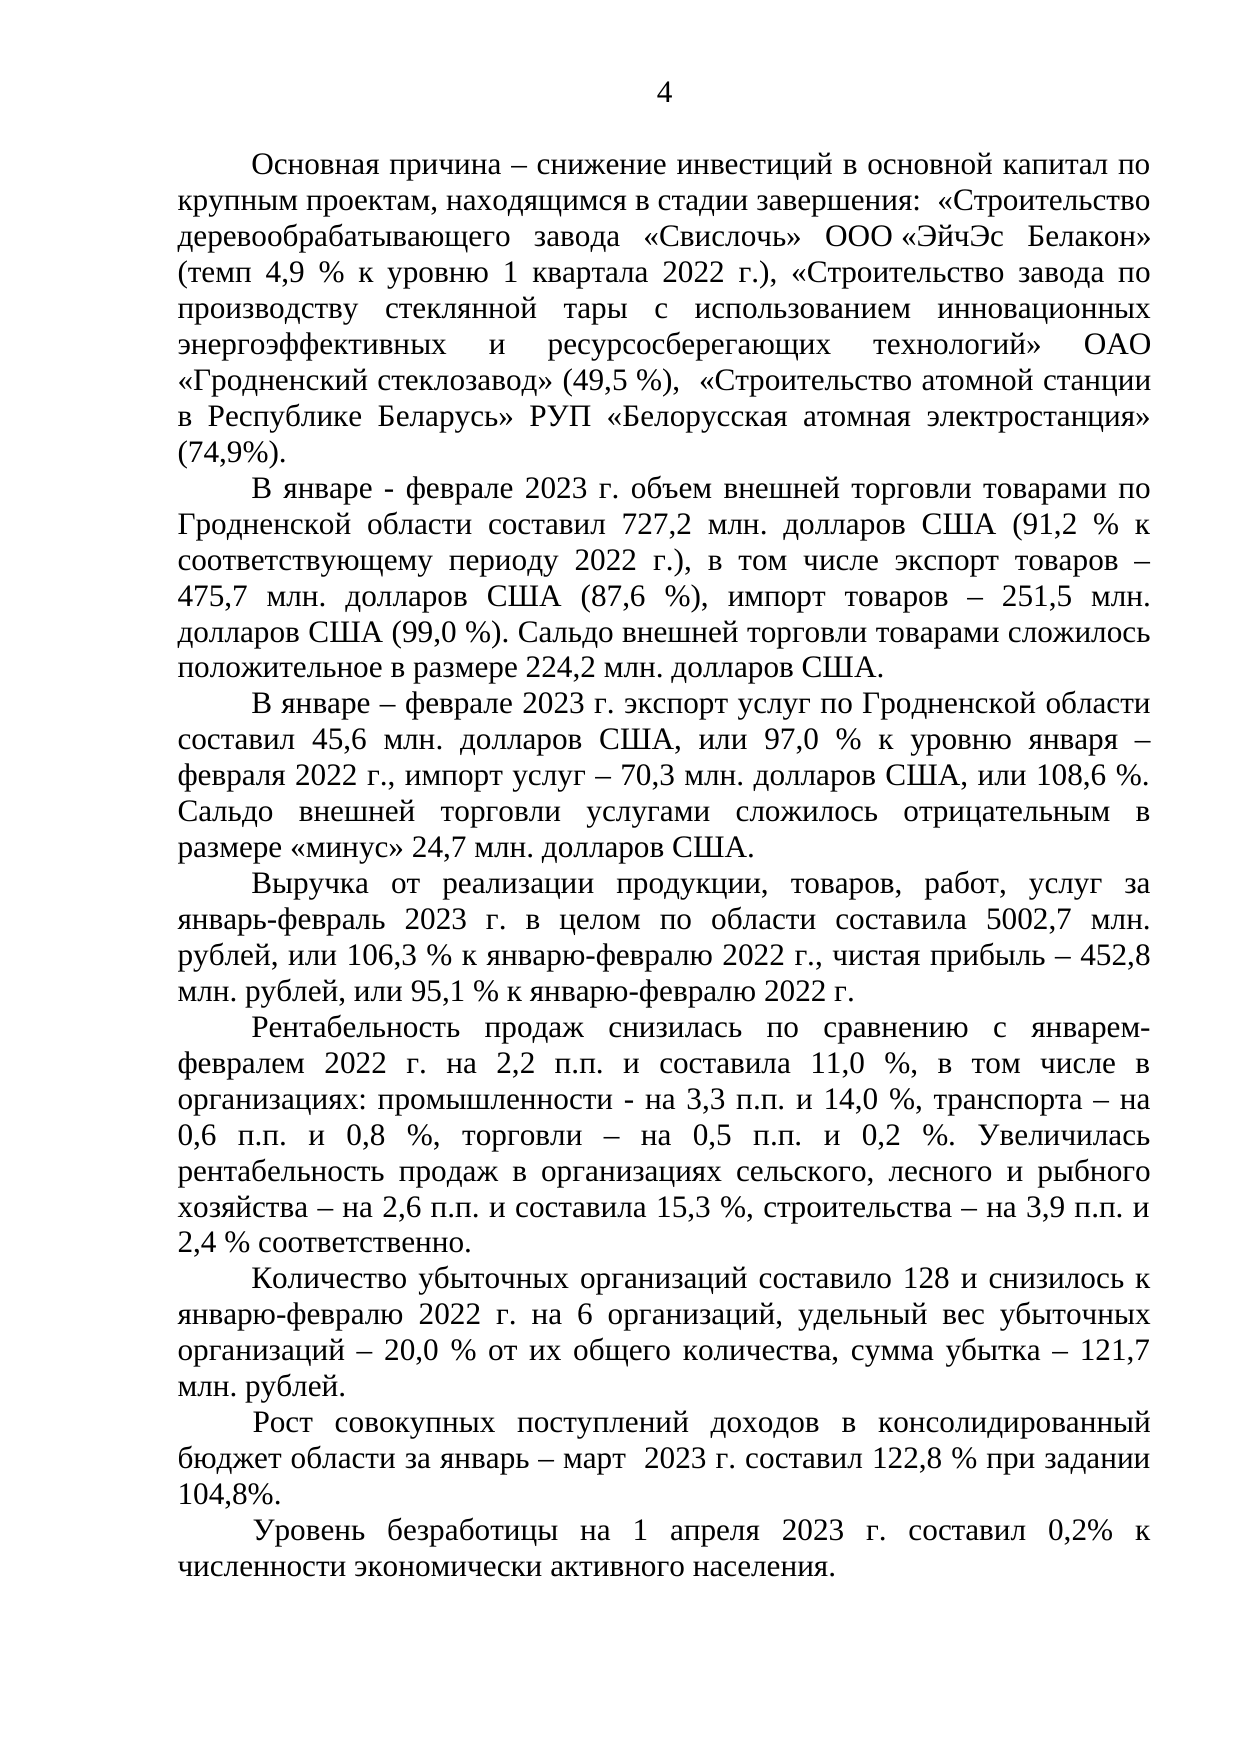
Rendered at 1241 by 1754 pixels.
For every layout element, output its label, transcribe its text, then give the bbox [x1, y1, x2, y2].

text В январе - феврале 2023 г. объем внешней торговли товарами по Гродненской области составил 727,2 млн. долларов США (91,2 % к соответствующему периоду 2022 г.), в том числе экспорт товаров – 475,7 млн. долларов США (87,6 %), импорт товаров – 251,5 млн. долларов США (99,0 %). Сальдо внешней торговли товарами сложилось положительное в размере 224,2 млн. долларов США. [177, 469, 1152, 685]
text В январе – феврале 2023 г. экспорт услуг по Гродненской области составил 45,6 млн. долларов США, или 97,0 % к уровню января – февраля 2022 г., импорт услуг – 70,3 млн. долларов США, или 108,6 %. Сальдо внешней торговли услугами сложилось отрицательным в размере «минус» 24,7 млн. долларов США. [177, 685, 1152, 864]
text Уровень безработицы на 1 апреля 2023 г. составил 0,2% к численности экономически активного населения. [177, 1511, 1152, 1583]
text Выручка от реализации продукции, товаров, работ, услуг за январь-февраль 2023 г. в целом по области составила 5002,7 млн. рублей, или 106,3 % к январю-февралю 2022 г., чистая прибыль – 452,8 млн. рублей, или 95,1 % к январю-февралю 2022 г. [177, 864, 1152, 1008]
text Количество убыточных организаций составило 128 и снизилось к январю-февралю 2022 г. на 6 организаций, удельный вес убыточных организаций – 20,0 % от их общего количества, сумма убытка – 121,7 млн. рублей. [177, 1260, 1152, 1403]
text Рентабельность продаж снизилась по сравнению с январем-февралем 2022 г. на 2,2 п.п. и составила 11,0 %, в том числе в организациях: промышленности - на 3,3 п.п. и 14,0 %, транспорта – на 0,6 п.п. и 0,8 %, торговли – на 0,5 п.п. и 0,2 %. Увеличилась рентабельность продаж в организациях сельского, лесного и рыбного хозяйства – на 2,6 п.п. и составила 15,3 %, строительства – на 3,9 п.п. и 2,4 % соответственно. [177, 1008, 1152, 1260]
text Рост совокупных поступлений доходов в консолидированный бюджет области за январь – март 2023 г. составил 122,8 % при задании 104,8%. [177, 1403, 1152, 1511]
text Основная причина – снижение инвестиций в основной капитал по крупным проектам, находящимся в стадии завершения: «Строительство деревообрабатывающего завода «Свислочь» ООО «ЭйчЭс Белакон» (темп 4,9 % к уровню 1 квартала 2022 г.), «Строительство завода по производству стеклянной тары с использованием инновационных энергоэффективных и ресурсосберегающих технологий» ОАО «Гродненский стеклозавод» (49,5 %), «Строительство атомной станции в Республике Беларусь» РУП «Белорусская атомная электростанция» (74,9%). [177, 146, 1152, 469]
